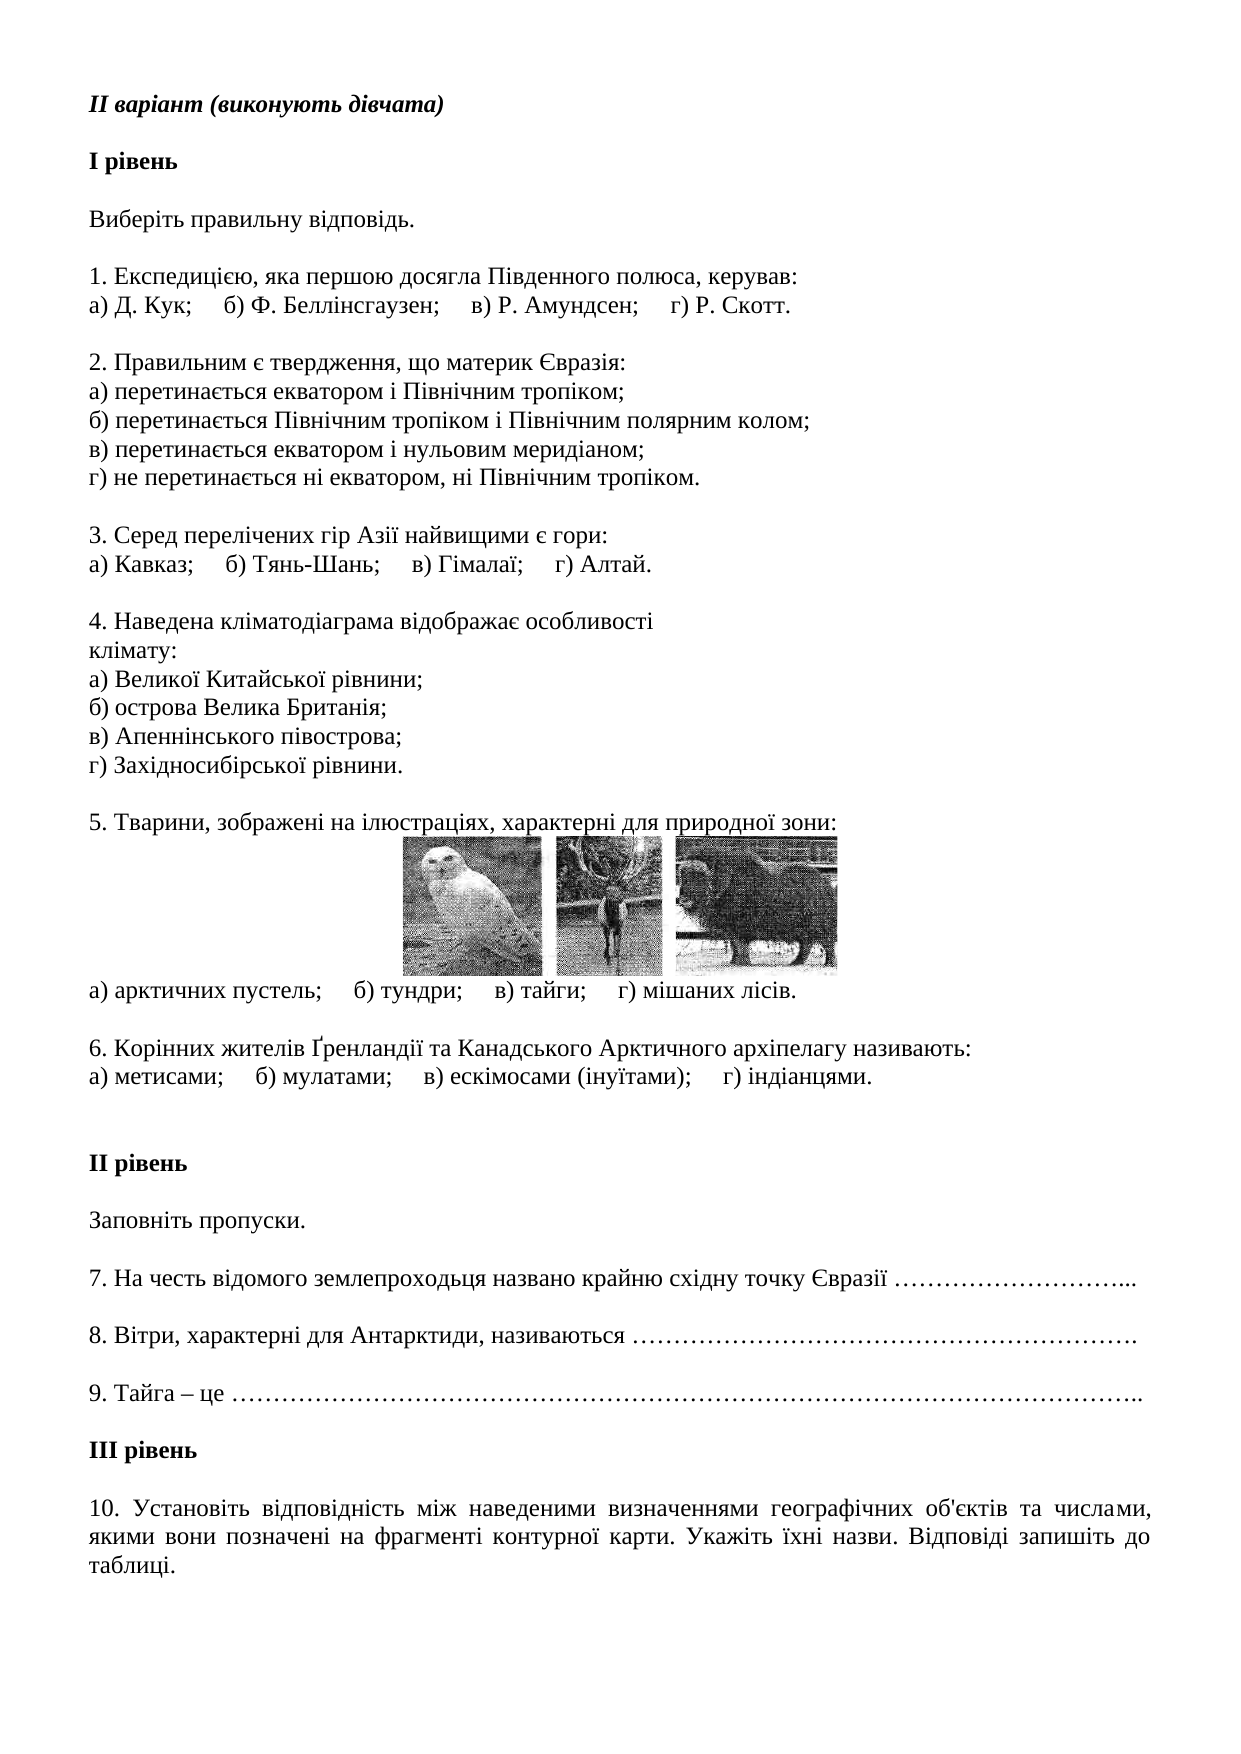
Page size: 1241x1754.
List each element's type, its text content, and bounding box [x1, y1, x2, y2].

text ІІІ рівень [89, 1435, 1152, 1464]
text 10. Установіть відповідність між наведеними визначеннями географічних об'єктів та числами, якими вони позначені на фрагменті контурної карти. Укажіть їхні назви. Відповіді запишіть до таблиці. [89, 1493, 1152, 1579]
text 5. Тварини, зображені на ілюстраціях, характерні для природної зони: [89, 807, 1152, 836]
text 2. Правильним є твердження, що материк Євразія: [89, 347, 1152, 376]
text а) арктичних пустель; б) тундри; в) тайги; г) мішаних лісів. [89, 975, 1152, 1004]
text а) перетинається екватором і Північним тропіком; [89, 376, 1152, 405]
text 1. Експедицією, яка першою досягла Південного полюса, керував: [89, 261, 1152, 290]
text в) Апеннінського півострова; [89, 721, 1152, 750]
text 9. Тайга – це ……………………………………………………………………………………………….. [89, 1378, 1152, 1406]
picture [402, 836, 838, 976]
text ІІ варіант (виконують дівчата) [89, 89, 1152, 117]
text Виберіть правильну відповідь. [89, 204, 1152, 232]
text г) Західносибірської рівнини. [89, 750, 1152, 779]
text а) Великої Китайської рівнини; [89, 664, 1152, 692]
text б) перетинається Північним тропіком і Північним полярним колом; [89, 405, 1152, 434]
text а) метисами; б) мулатами; в) ескімосами (інуїтами); г) індіанцями. [89, 1061, 1152, 1090]
text 3. Серед перелічених гір Азії найвищими є гори: [89, 520, 1152, 549]
text в) перетинається екватором і нульовим меридіаном; [89, 434, 1152, 462]
text 7. На честь відомого землепроходьця названо крайню східну точку Євразії ………………………... [89, 1263, 1152, 1291]
text І рівень [89, 146, 1152, 175]
text II рівень [89, 1148, 1152, 1176]
text г) не перетинається ні екватором, ні Північним тропіком. [89, 462, 1152, 491]
text а) Д. Кук; б) Ф. Беллінсгаузен; в) Р. Амундсен; г) Р. Скотт. [89, 290, 1152, 319]
text 4. Наведена кліматодіаграма відображає особливості клімату: [89, 606, 1152, 664]
text б) острова Велика Британія; [89, 692, 1152, 721]
text а) Кавказ; б) Тянь-Шань; в) Гімалаї; г) Алтай. [89, 549, 1152, 577]
text Заповніть пропуски. [89, 1205, 1152, 1234]
text 8. Вітри, характерні для Антарктиди, називаються ……………………………………………………. [89, 1320, 1152, 1349]
text 6. Корінних жителів Ґренландії та Канадського Арктичного архіпелагу називають: [89, 1033, 1152, 1061]
